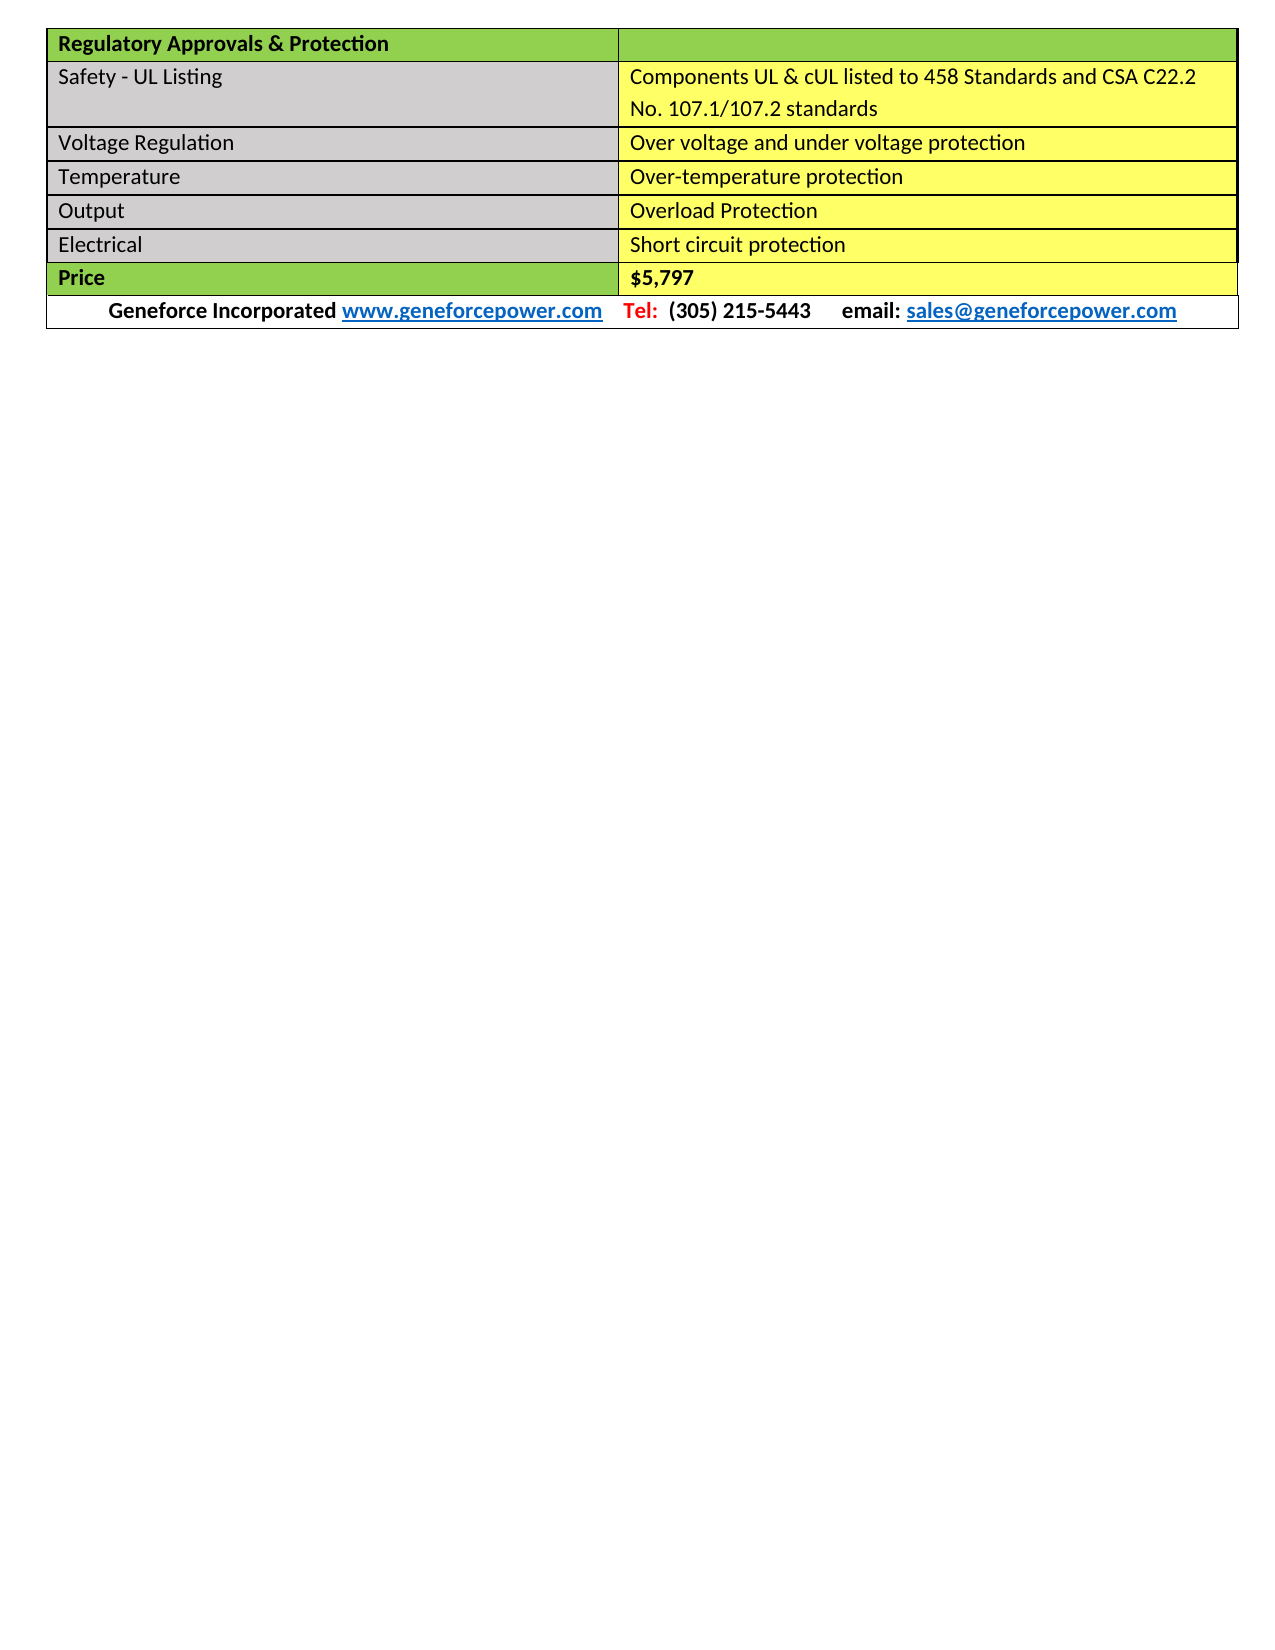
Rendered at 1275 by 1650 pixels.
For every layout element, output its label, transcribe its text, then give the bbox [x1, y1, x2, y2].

table_cell Temperature [48, 162, 618, 194]
table_cell Short circuit protection [619, 230, 1236, 262]
table_cell Overload Protection [619, 196, 1236, 228]
table_cell Components UL & cUL listed to 458 Standards and CSA C22.2 No. 107.1/107.2 standards [619, 62, 1236, 126]
table_cell Electrical [48, 230, 618, 262]
table_cell Over-temperature protection [619, 162, 1236, 194]
table_cell Output [48, 196, 618, 228]
table_cell Over voltage and under voltage protection [619, 128, 1236, 160]
table_cell Regulatory Approvals & Protection [48, 29, 618, 61]
table_cell Voltage Regulation [48, 128, 618, 160]
table_cell Safety - UL Listing [48, 62, 618, 126]
table_cell [619, 29, 1236, 61]
table_cell Price [47, 263, 618, 295]
table_cell $5,797 [619, 263, 1237, 295]
table_cell Geneforce Incorporated www.geneforcepower.com Tel: (305) 215-5443 email: sales@geneforcepower.com [47, 295, 1238, 328]
